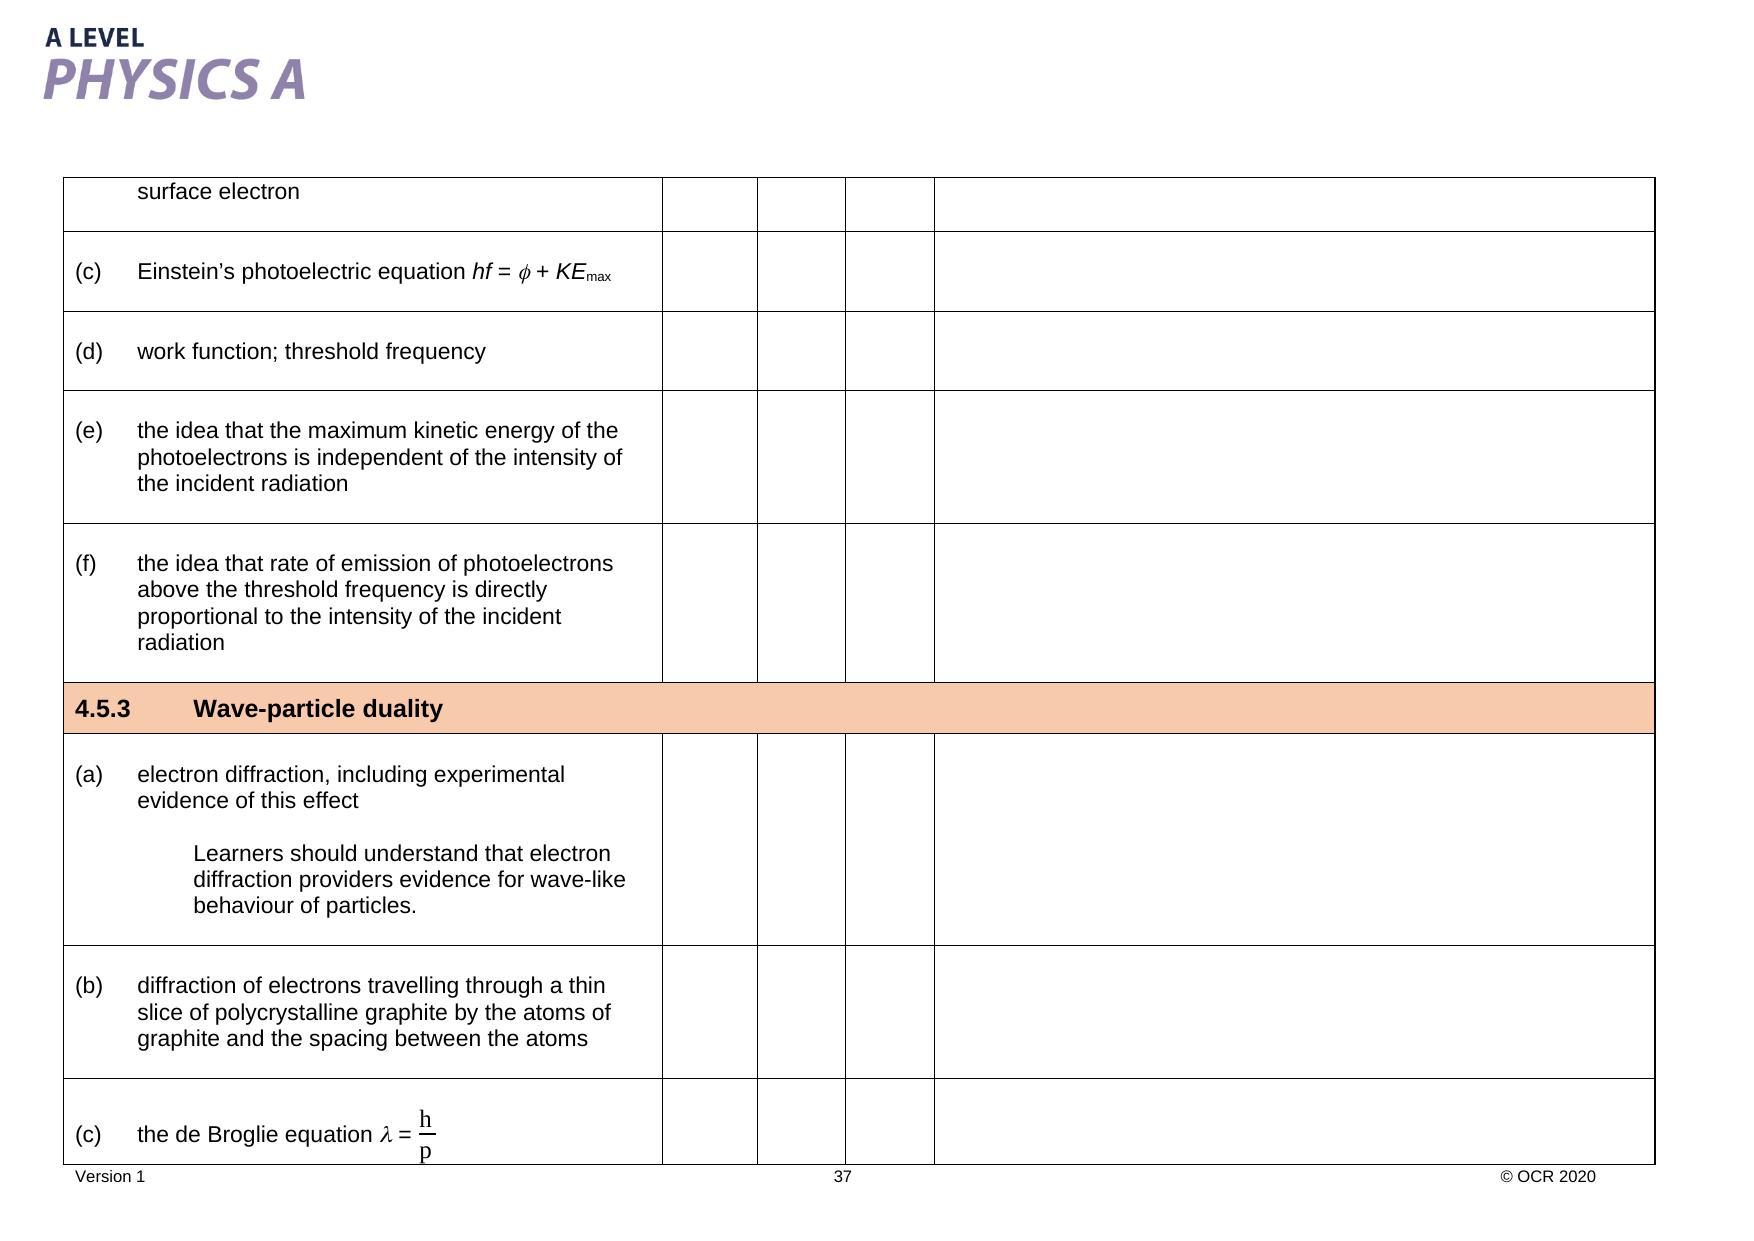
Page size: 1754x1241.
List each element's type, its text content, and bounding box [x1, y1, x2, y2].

table_cell [663, 946, 757, 1078]
table_cell (d) work function; threshold frequency [64, 312, 662, 390]
table_cell [846, 178, 934, 231]
table_cell [758, 391, 845, 522]
picture [0, 0, 1749, 175]
table_cell [663, 524, 757, 682]
table_cell [935, 524, 1654, 682]
table_cell [758, 178, 845, 231]
table_cell [935, 734, 1654, 945]
table_cell [846, 946, 934, 1078]
table_cell (a) electron diffraction, including experimental evidence of this effect Learners should understand that electron diffraction providers evidence for wave-like behaviour of particles. [64, 734, 662, 945]
table_cell [663, 178, 757, 231]
table_cell [758, 1079, 845, 1164]
table_cell [663, 232, 757, 311]
table_cell [935, 1079, 1654, 1164]
table_cell [935, 312, 1654, 390]
table_cell [758, 946, 845, 1078]
table_cell [663, 1079, 757, 1164]
table_cell [846, 524, 934, 682]
table_cell [758, 232, 845, 311]
table_cell (e) the idea that the maximum kinetic energy of the photoelectrons is independent of the intensity of the incident radiation [64, 391, 662, 522]
table_cell [935, 232, 1654, 311]
table_cell (c) the de Broglie equation = [64, 1079, 662, 1164]
table_cell [846, 734, 934, 945]
table_cell (b) a one-to-one interaction between a photon and a surface electron [64, 178, 662, 231]
table_cell [758, 734, 845, 945]
table_cell [935, 391, 1654, 522]
table_cell 4.5.3 Wave-particle duality [64, 683, 1654, 733]
table_cell [663, 734, 757, 945]
table_cell [935, 946, 1654, 1078]
table_cell [846, 312, 934, 390]
table_cell [758, 312, 845, 390]
table_cell [663, 391, 757, 522]
table_cell (f) the idea that rate of emission of photoelectrons above the threshold frequency is directly proportional to the intensity of the incident radiation [64, 524, 662, 682]
table_cell [846, 1079, 934, 1164]
table_cell (c) Einstein’s photoelectric equation hf = + KEmax [64, 232, 662, 311]
table_cell [935, 178, 1654, 231]
table_cell [663, 312, 757, 390]
table_cell [846, 232, 934, 311]
table_cell [758, 524, 845, 682]
table_cell (b) diffraction of electrons travelling through a thin slice of polycrystalline graphite by the atoms of graphite and the spacing between the atoms [64, 946, 662, 1078]
table_cell [846, 391, 934, 522]
